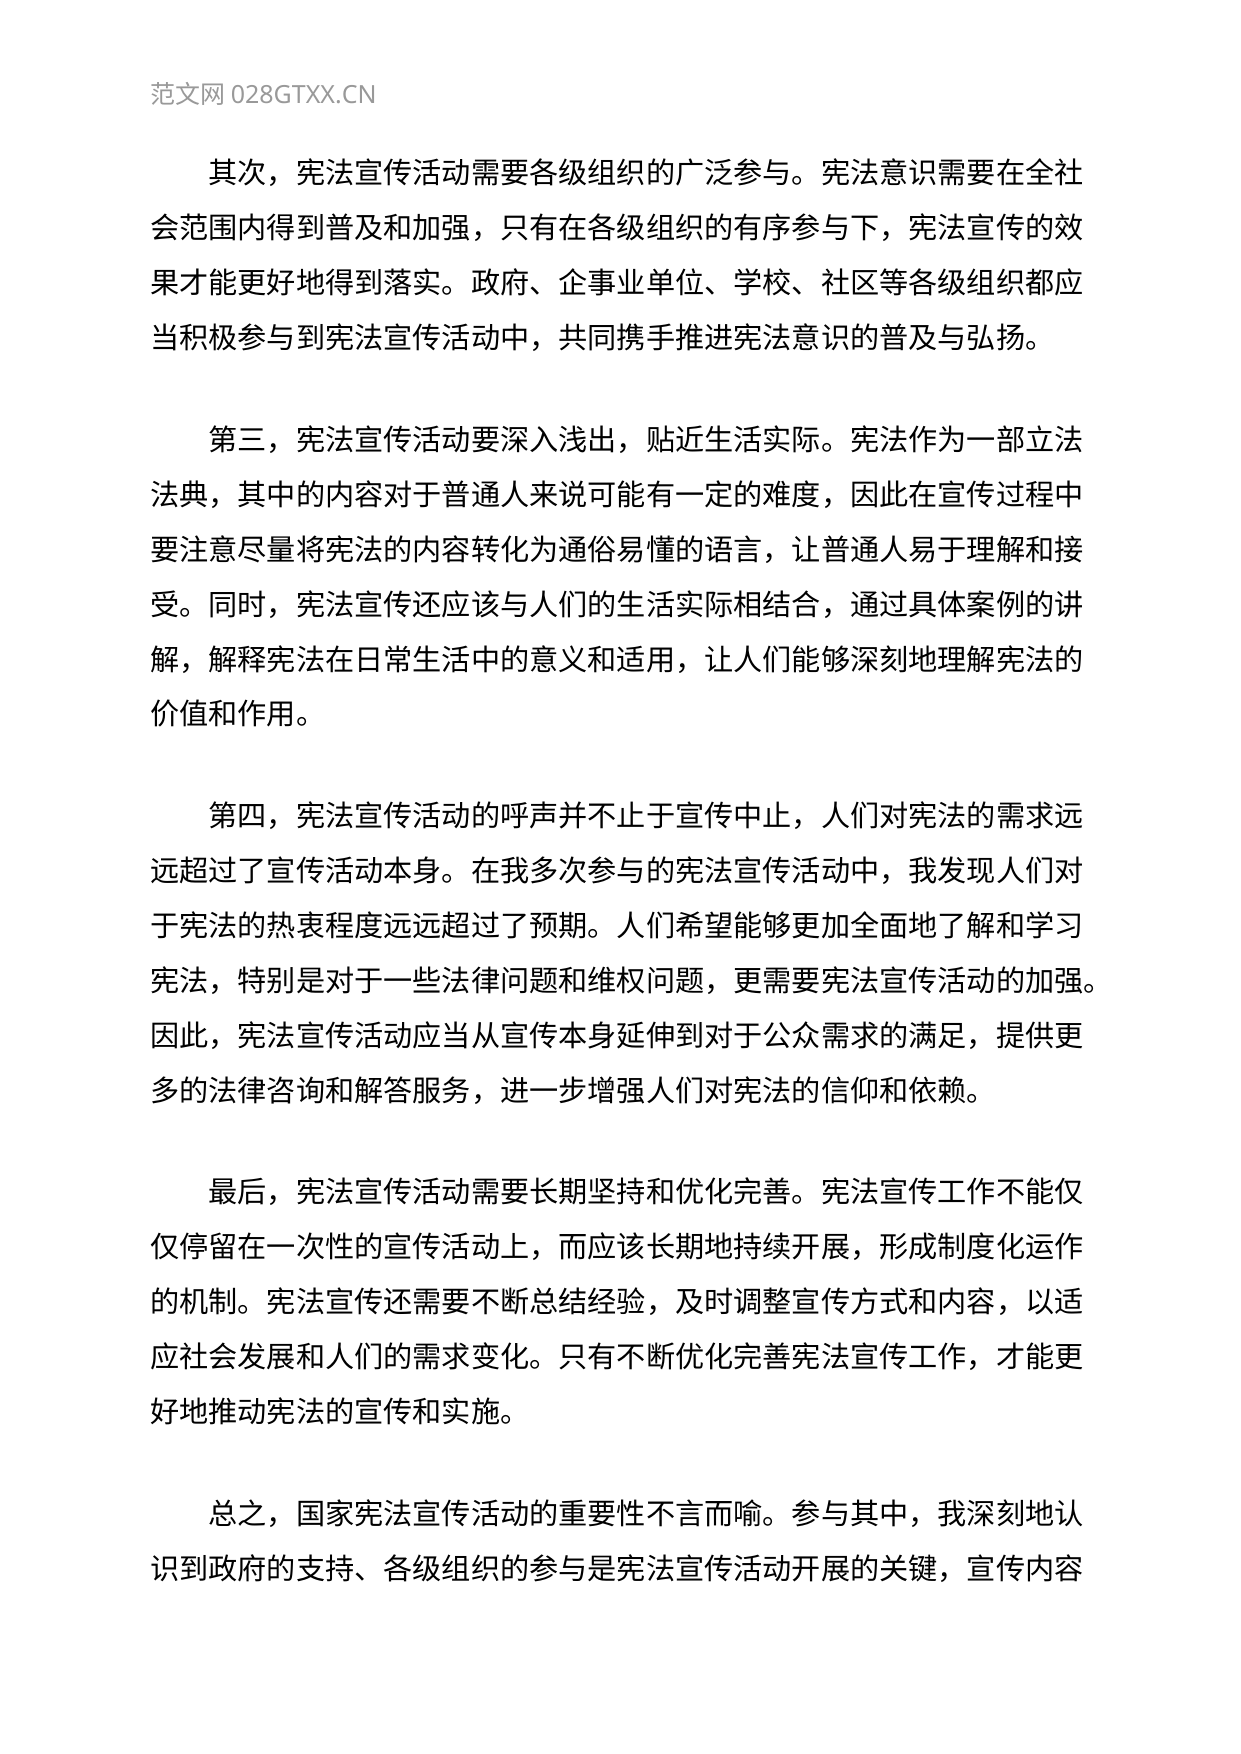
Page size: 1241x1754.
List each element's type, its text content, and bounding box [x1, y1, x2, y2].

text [150, 1490, 1090, 1587]
text 其次，宪法宣传活动需要各级组织的广泛参与。宪法意识需要在全社会范围内得到普及和加强，只有在各级组织的有序参与下，宪法宣传的效果才能更好地得到落实。政府、企事业单位、学校、社区等各级组织都应当积极参与到宪法宣传活动中，共同携手推进宪法意识的普及与弘扬。 [150, 150, 1090, 357]
text 第四，宪法宣传活动的呼声并不止于宣传中止，人们对宪法的需求远远超过了宣传活动本身。在我多次参与的宪法宣传活动中，我发现人们对于宪法的热衷程度远远超过了预期。人们希望能够更加全面地了解和学习宪法，特别是对于一些法律问题和维权问题，更需要宪法宣传活动的加强。因此，宪法宣传活动应当从宣传本身延伸到对于公众需求的满足，提供更多的法律咨询和解答服务，进一步增强人们对宪法的信仰和依赖。 [150, 793, 1090, 1109]
text 第三，宪法宣传活动要深入浅出，贴近生活实际。宪法作为一部立法法典，其中的内容对于普通人来说可能有一定的难度，因此在宣传过程中要注意尽量将宪法的内容转化为通俗易懂的语言，让普通人易于理解和接受。同时，宪法宣传还应该与人们的生活实际相结合，通过具体案例的讲解，解释宪法在日常生活中的意义和适用，让人们能够深刻地理解宪法的价值和作用。 [150, 416, 1090, 733]
text 最后，宪法宣传活动需要长期坚持和优化完善。宪法宣传工作不能仅仅停留在一次性的宣传活动上，而应该长期地持续开展，形成制度化运作的机制。宪法宣传还需要不断总结经验，及时调整宣传方式和内容，以适应社会发展和人们的需求变化。只有不断优化完善宪法宣传工作，才能更好地推动宪法的宣传和实施。 [150, 1169, 1090, 1431]
